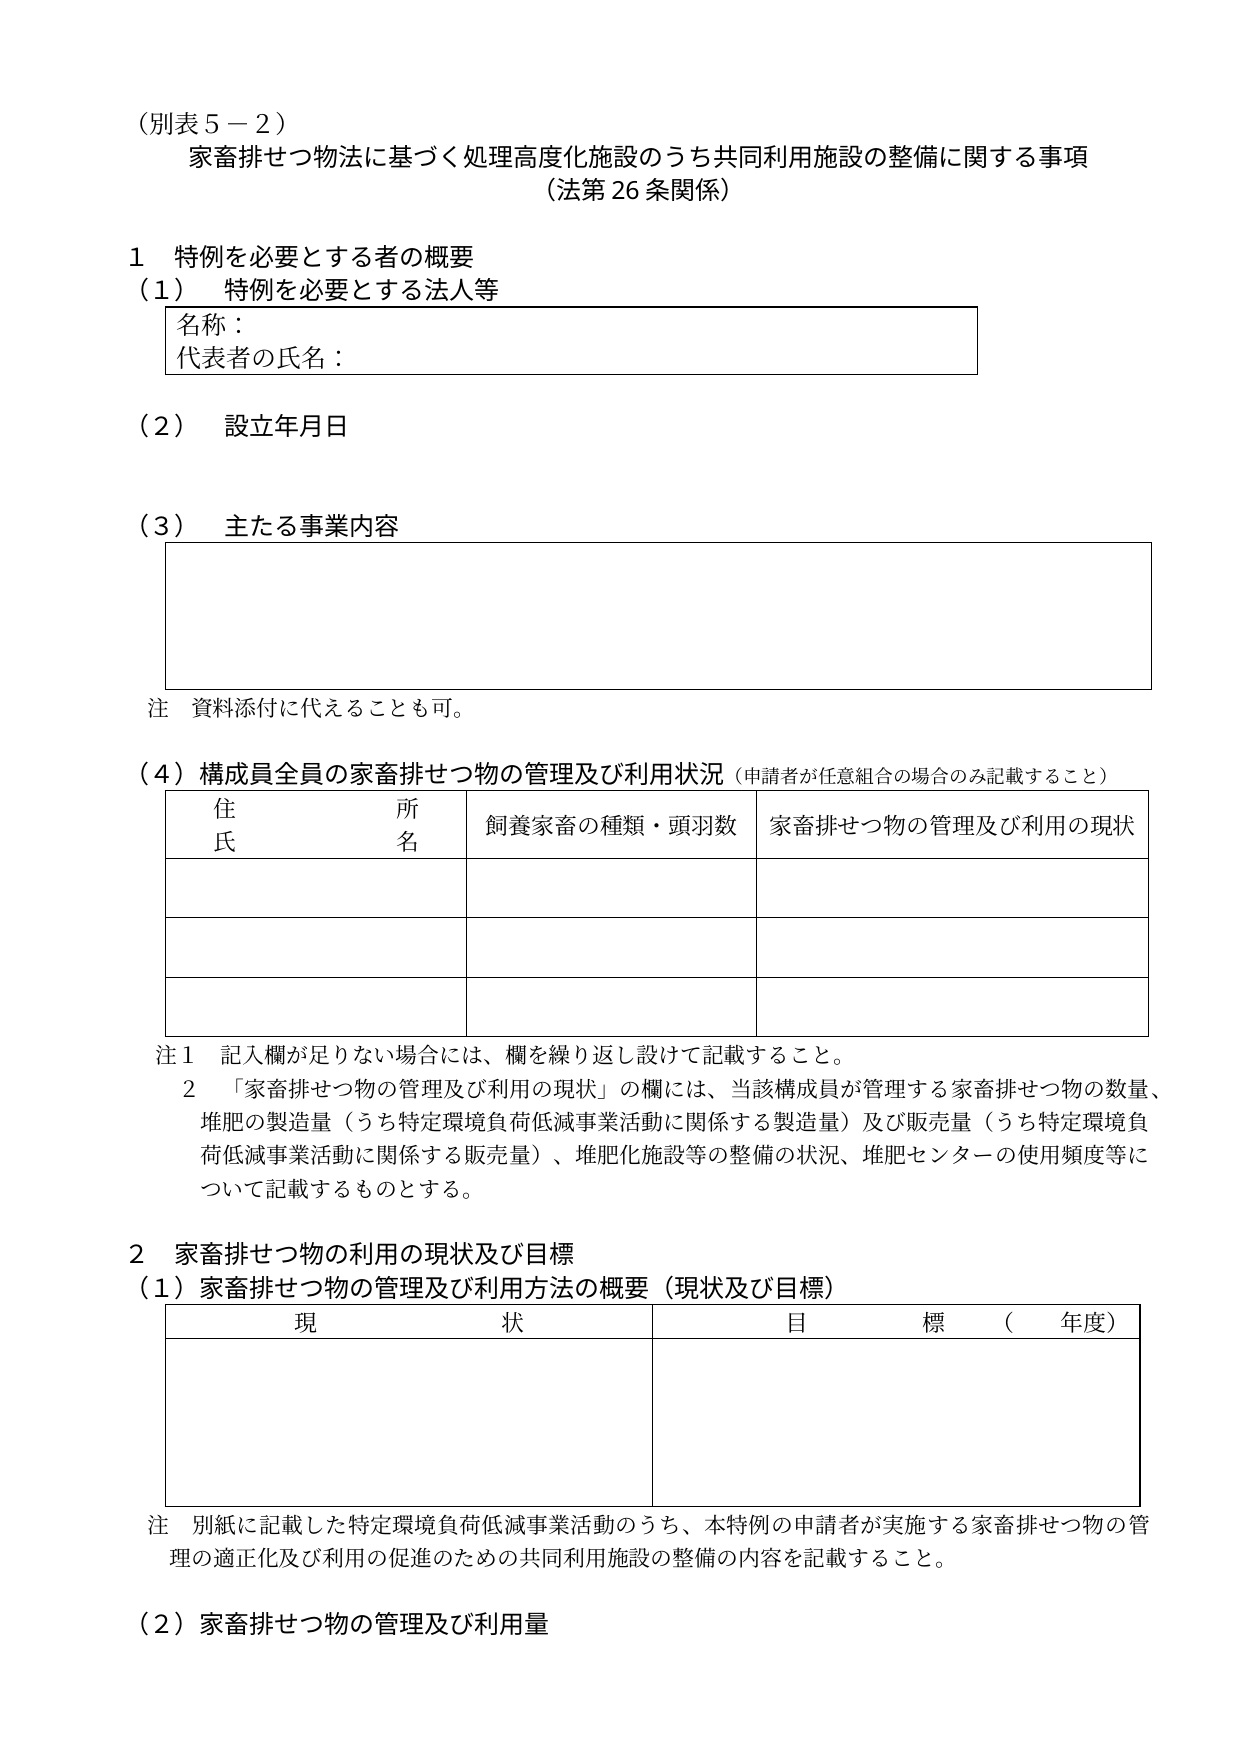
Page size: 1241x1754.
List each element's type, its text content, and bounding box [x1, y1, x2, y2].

text （２）家畜排せつ物の管理及び利用量 [124, 1607, 1152, 1640]
table_cell [757, 918, 1148, 977]
text １ 特例を必要とする者の概要 [124, 240, 1152, 273]
table_cell [467, 918, 756, 977]
table_cell [166, 859, 466, 917]
text （別表５－２） [124, 106, 1152, 140]
table_header [166, 543, 1151, 689]
table_cell [467, 978, 756, 1036]
text 注１ 記入欄が足りない場合には、欄を繰り返し設けて記載すること。 [155, 1037, 1152, 1071]
table_header 家畜排せつ物の管理及び利用の現状 [757, 791, 1148, 857]
table_header 目 標 （ 年度） [653, 1305, 1139, 1338]
table_cell [166, 1339, 652, 1506]
text ２ 家畜排せつ物の利用の現状及び目標 [124, 1237, 1152, 1271]
text 注 別紙に記載した特定環境負荷低減事業活動のうち、本特例の申請者が実施する家畜排せつ物の管理の適正化及び利用の促進のための共同利用施設の整備の内容を記載すること。 [147, 1507, 1152, 1573]
table_cell [467, 859, 756, 917]
text ２ 「家畜排せつ物の管理及び利用の現状」の欄には、当該構成員が管理する家畜排せつ物の数量、堆肥の製造量（うち特定環境負荷低減事業活動に関係する製造量）及び販売量（うち特定環境負荷低減事業活動に関係する販売量）、堆肥化施設等の整備の状況、堆肥センターの使用頻度等について記載するものとする。 [178, 1071, 1152, 1204]
table_header 飼養家畜の種類・頭羽数 [467, 791, 756, 857]
text （１）家畜排せつ物の管理及び利用方法の概要（現状及び目標） [124, 1271, 1152, 1304]
table_cell [757, 859, 1148, 917]
text （２） 設立年月日 [124, 408, 1152, 442]
table_header 住 所 氏 名 [166, 791, 466, 857]
table_header 現 状 [166, 1305, 652, 1338]
table_header 名称： 代表者の氏名： [166, 308, 977, 374]
text （１） 特例を必要とする法人等 [124, 273, 1152, 306]
text 注 資料添付に代えることも可。 [147, 690, 1152, 723]
table_cell [653, 1339, 1139, 1506]
table_cell [166, 918, 466, 977]
text （３） 主たる事業内容 [124, 508, 1152, 542]
text （法第26条関係） [124, 173, 1152, 206]
text 家畜排せつ物法に基づく処理高度化施設のうち共同利用施設の整備に関する事項 [124, 140, 1152, 173]
table_cell [757, 978, 1148, 1036]
text （４）構成員全員の家畜排せつ物の管理及び利用状況（申請者が任意組合の場合のみ記載すること） [124, 756, 1152, 790]
table_cell [166, 978, 466, 1036]
